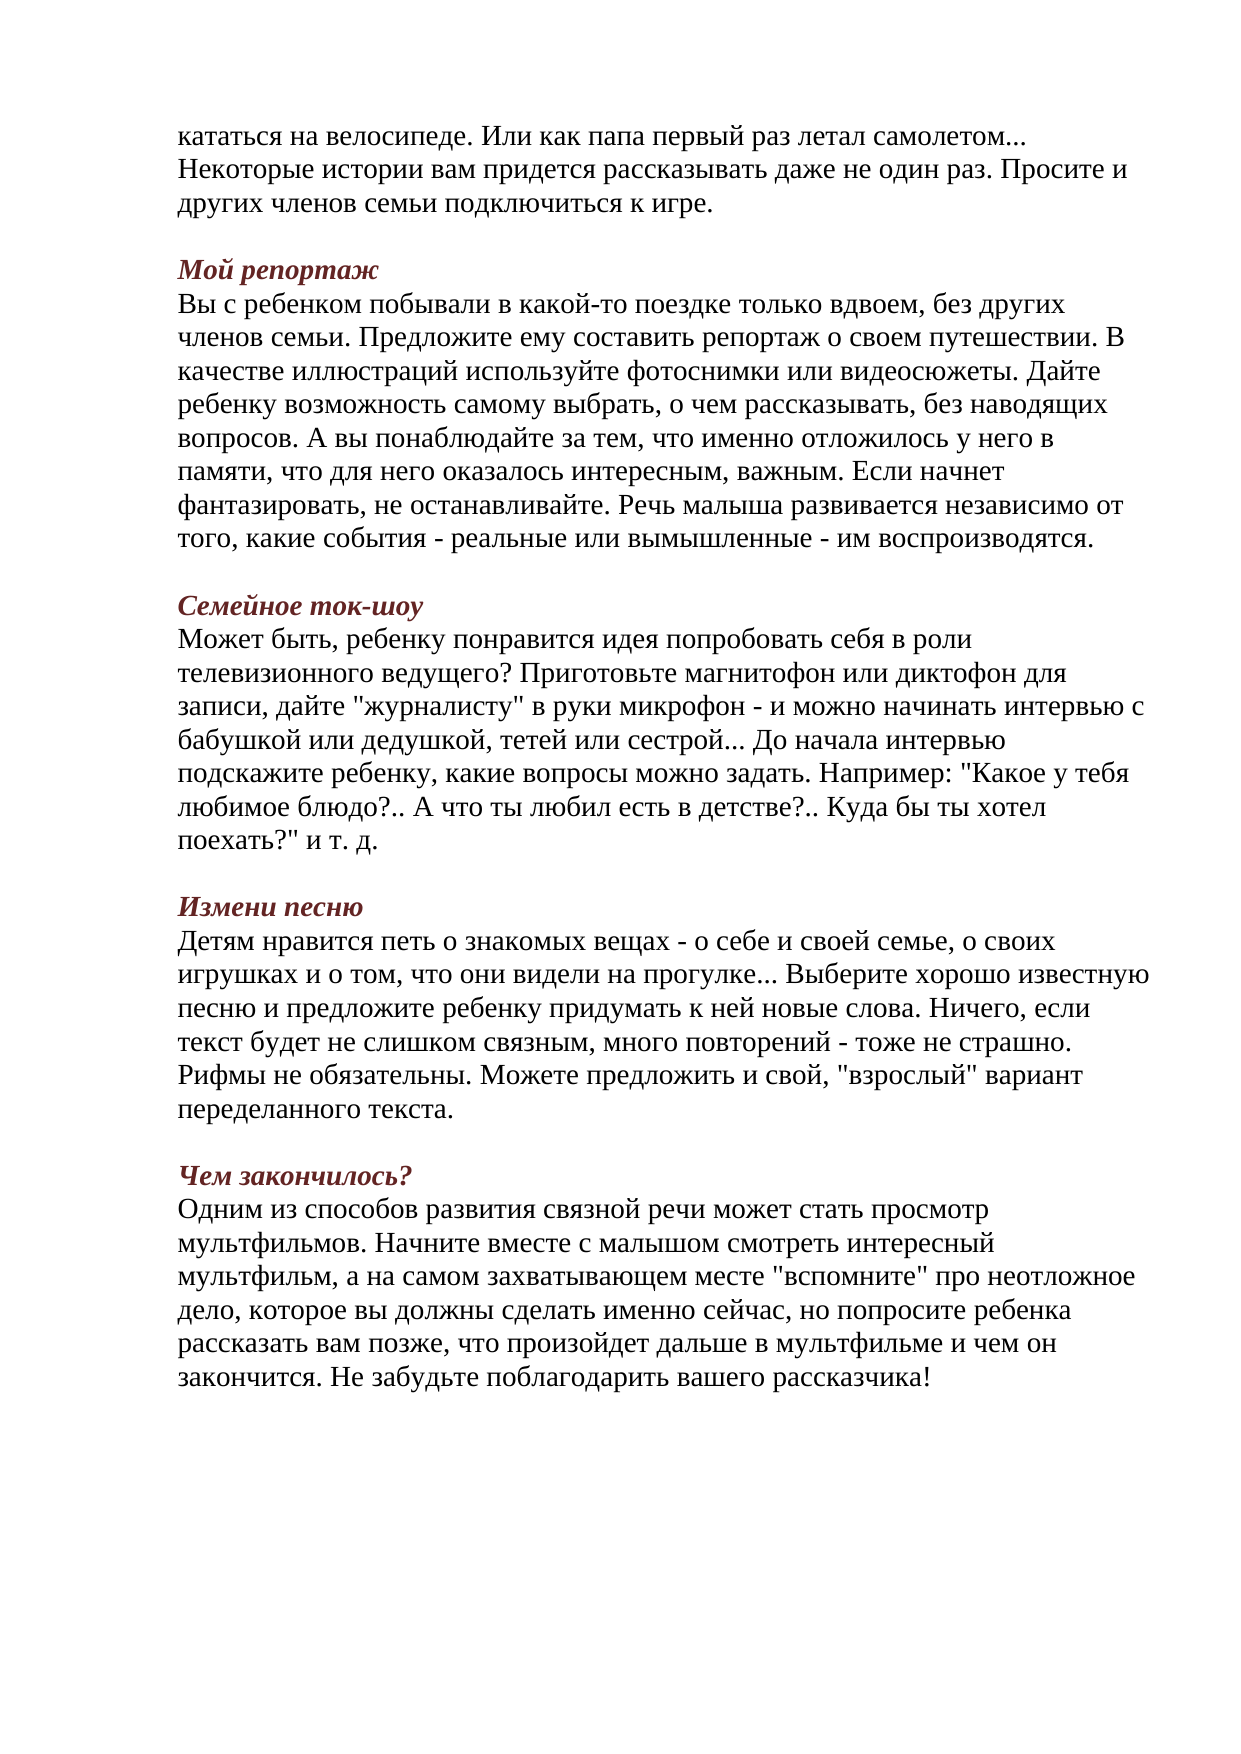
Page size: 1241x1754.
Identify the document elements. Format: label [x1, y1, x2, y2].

text [177, 118, 1152, 1393]
